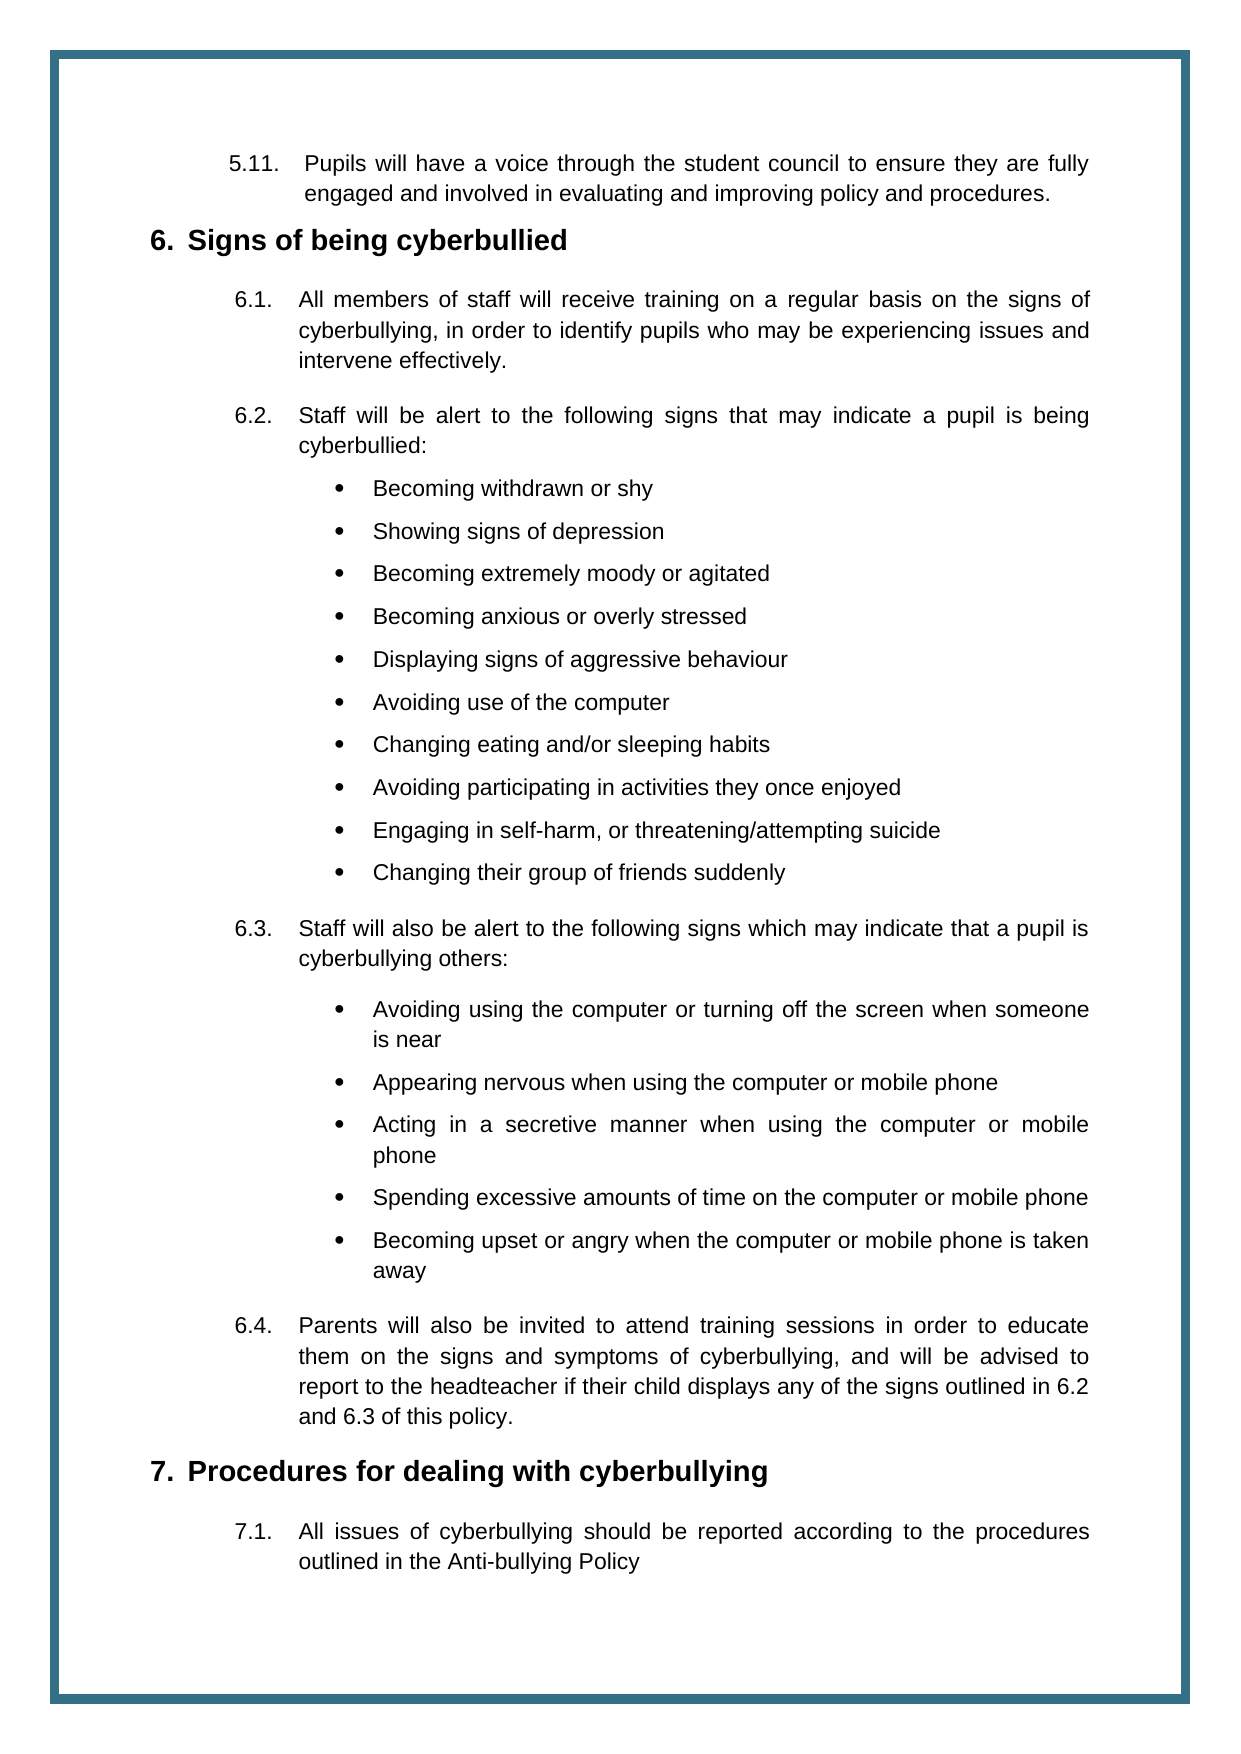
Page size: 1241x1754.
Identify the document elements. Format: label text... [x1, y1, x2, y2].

text Showing signs of depression [335, 518, 1090, 544]
text Changing their group of friends suddenly [335, 859, 1090, 886]
text Parents will also be invited to attend training sessions in order to educate them on the signs and symptoms of cyberbullying, and will be advised to report to the headteacher if their child displays any of the signs outlined in 6.2 and 6.3 of this policy. [253, 1312, 1090, 1429]
subtitle Signs of being cyberbullied [150, 223, 1090, 256]
text Displaying signs of aggressive behaviour [335, 646, 1090, 672]
text Changing eating and/or sleeping habits [335, 731, 1090, 758]
text Staff will also be alert to the following signs which may indicate that a pupil is cyberbullying others: [253, 914, 1090, 971]
text Becoming anxious or overly stressed [335, 603, 1090, 629]
text Engaging in self-harm, or threatening/attempting suicide [335, 817, 1090, 843]
text Avoiding use of the computer [335, 688, 1090, 715]
text All members of staff will receive training on a regular basis on the signs of cyberbullying, in order to identify pupils who may be experiencing issues and intervene effectively. [253, 286, 1090, 373]
text Staff will be alert to the following signs that may indicate a pupil is being cyberbullied: [253, 402, 1090, 459]
text Appearing nervous when using the computer or mobile phone [335, 1069, 1090, 1095]
text Avoiding using the computer or turning off the screen when someone is near [335, 996, 1090, 1052]
text All issues of cyberbullying should be reported according to the procedures outlined in the Anti-bullying Policy [253, 1518, 1090, 1574]
text Acting in a secretive manner when using the computer or mobile phone [335, 1111, 1090, 1168]
text Becoming upset or angry when the computer or mobile phone is taken away [335, 1227, 1090, 1284]
text Pupils will have a voice through the student council to ensure they are fully engaged and involved in evaluating and improving policy and procedures. [254, 150, 1090, 207]
text Becoming withdrawn or shy [335, 475, 1090, 501]
text Becoming extremely moody or agitated [335, 560, 1090, 587]
subtitle Procedures for dealing with cyberbullying [150, 1454, 1090, 1488]
text Spending excessive amounts of time on the computer or mobile phone [335, 1184, 1090, 1211]
text Avoiding participating in activities they once enjoyed [335, 774, 1090, 800]
